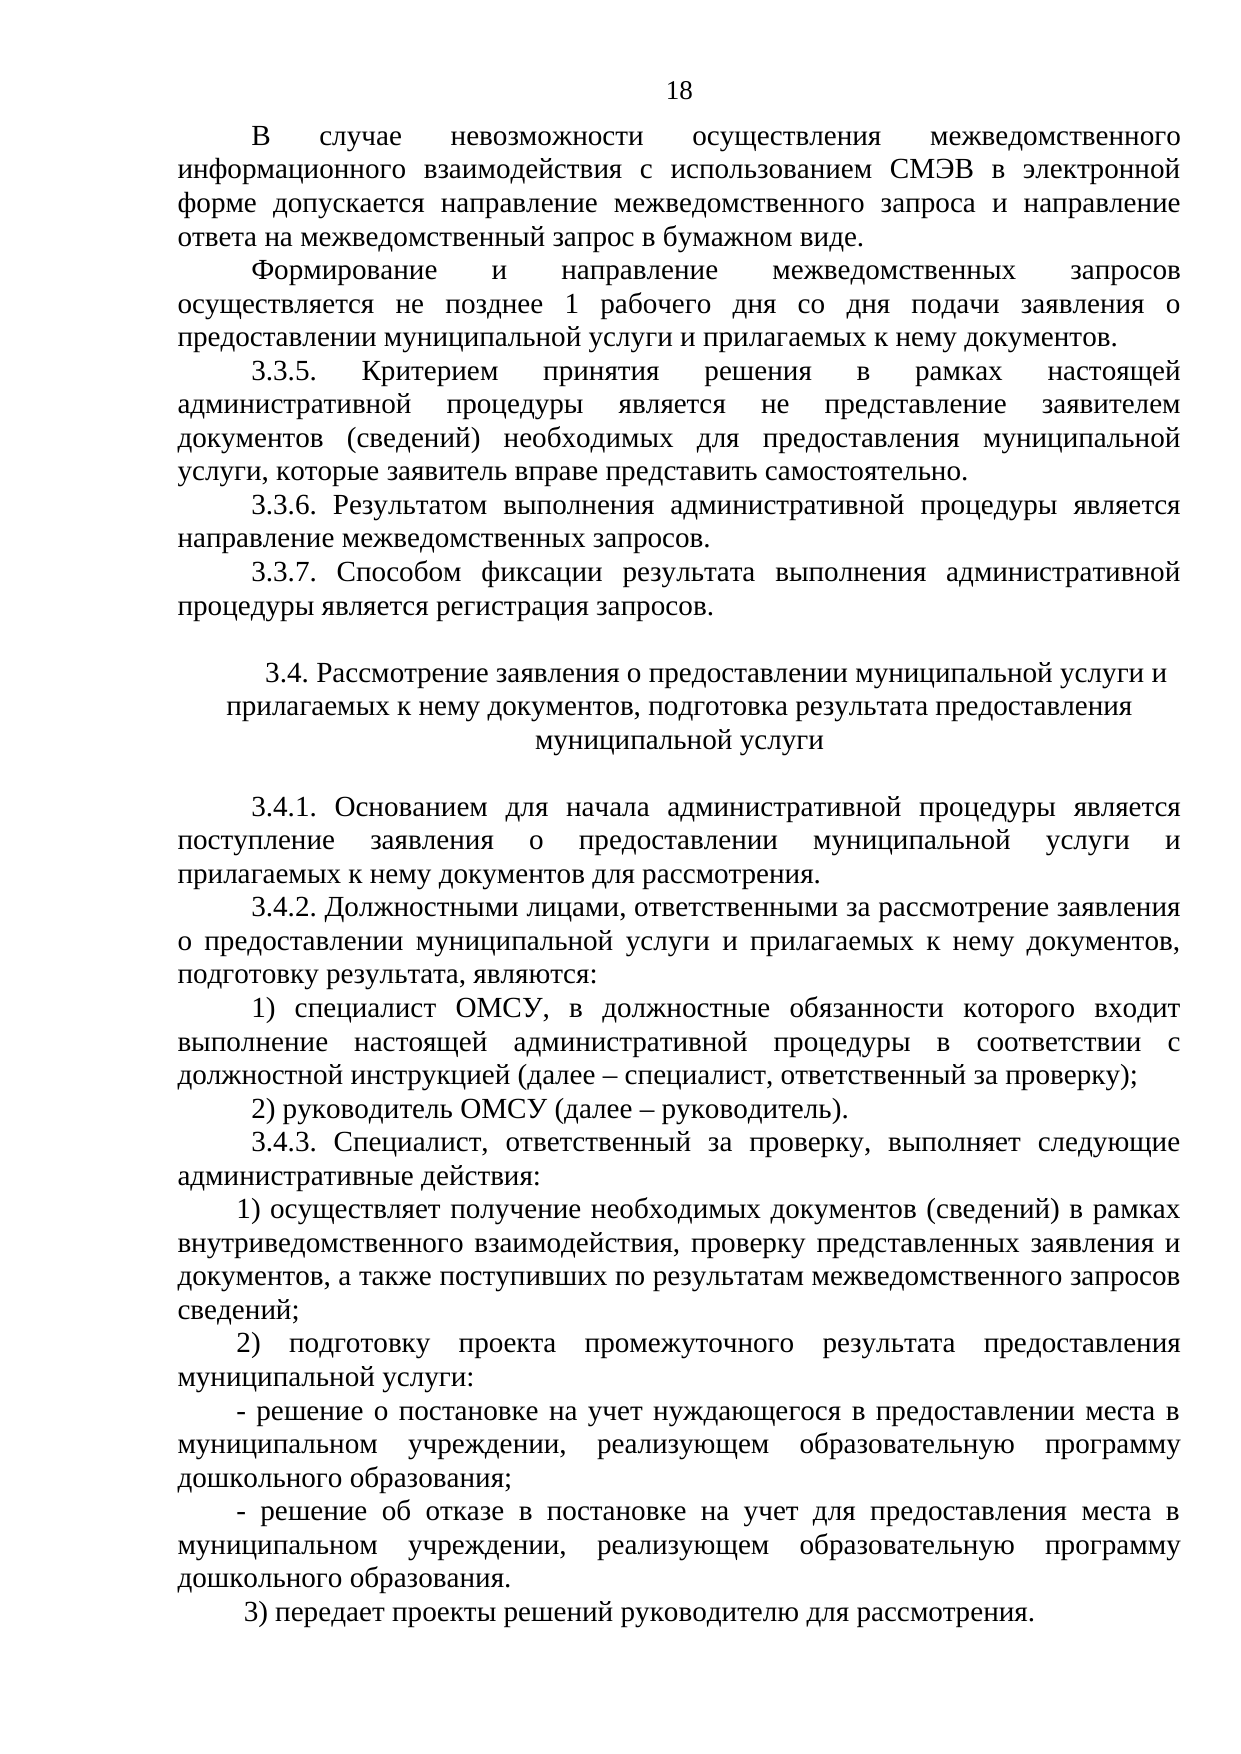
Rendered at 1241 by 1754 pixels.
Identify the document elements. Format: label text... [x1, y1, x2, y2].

text 1) специалист ОМСУ, в должностные обязанности которого входит выполнение настоящей административной процедуры в соответствии с должностной инструкцией (далее – специалист, ответственный за проверку); [177, 990, 1181, 1091]
text 3.4. Рассмотрение заявления о предоставлении муниципальной услуги и прилагаемых к нему документов, подготовка результата предоставления муниципальной услуги [177, 655, 1181, 755]
text - решение об отказе в постановке на учет для предоставления места в муниципальном учреждении, реализующем образовательную программу дошкольного образования. [177, 1493, 1181, 1594]
text Формирование и направление межведомственных запросов осуществляется не позднее 1 рабочего дня со дня подачи заявления о предоставлении муниципальной услуги и прилагаемых к нему документов. [177, 252, 1181, 353]
text 3.4.3. Специалист, ответственный за проверку, выполняет следующие административные действия: [177, 1124, 1181, 1191]
text 2) подготовку проекта промежуточного результата предоставления муниципальной услуги: [177, 1326, 1181, 1393]
text 3.4.1. Основанием для начала административной процедуры является поступление заявления о предоставлении муниципальной услуги и прилагаемых к нему документов для рассмотрения. [177, 789, 1181, 889]
text 2) руководитель ОМСУ (далее – руководитель). [177, 1091, 1181, 1124]
text 3.3.5. Критерием принятия решения в рамках настоящей административной процедуры является не представление заявителем документов (сведений) необходимых для предоставления муниципальной услуги, которые заявитель вправе представить самостоятельно. [177, 353, 1181, 487]
text 3) передает проекты решений руководителю для рассмотрения. [177, 1594, 1181, 1627]
text - решение о постановке на учет нуждающегося в предоставлении места в муниципальном учреждении, реализующем образовательную программу дошкольного образования; [177, 1393, 1181, 1493]
text В случае невозможности осуществления межведомственного информационного взаимодействия с использованием СМЭВ в электронной форме допускается направление межведомственного запроса и направление ответа на межведомственный запрос в бумажном виде. [177, 118, 1181, 252]
text 3.3.7. Способом фиксации результата выполнения административной процедуры является регистрация запросов. [177, 554, 1181, 621]
text 3.4.2. Должностными лицами, ответственными за рассмотрение заявления о предоставлении муниципальной услуги и прилагаемых к нему документов, подготовку результата, являются: [177, 889, 1181, 990]
text 3.3.6. Результатом выполнения административной процедуры является направление межведомственных запросов. [177, 487, 1181, 554]
text 1) осуществляет получение необходимых документов (сведений) в рамках внутриведомственного взаимодействия, проверку представленных заявления и документов, а также поступивших по результатам межведомственного запросов сведений; [177, 1191, 1181, 1326]
